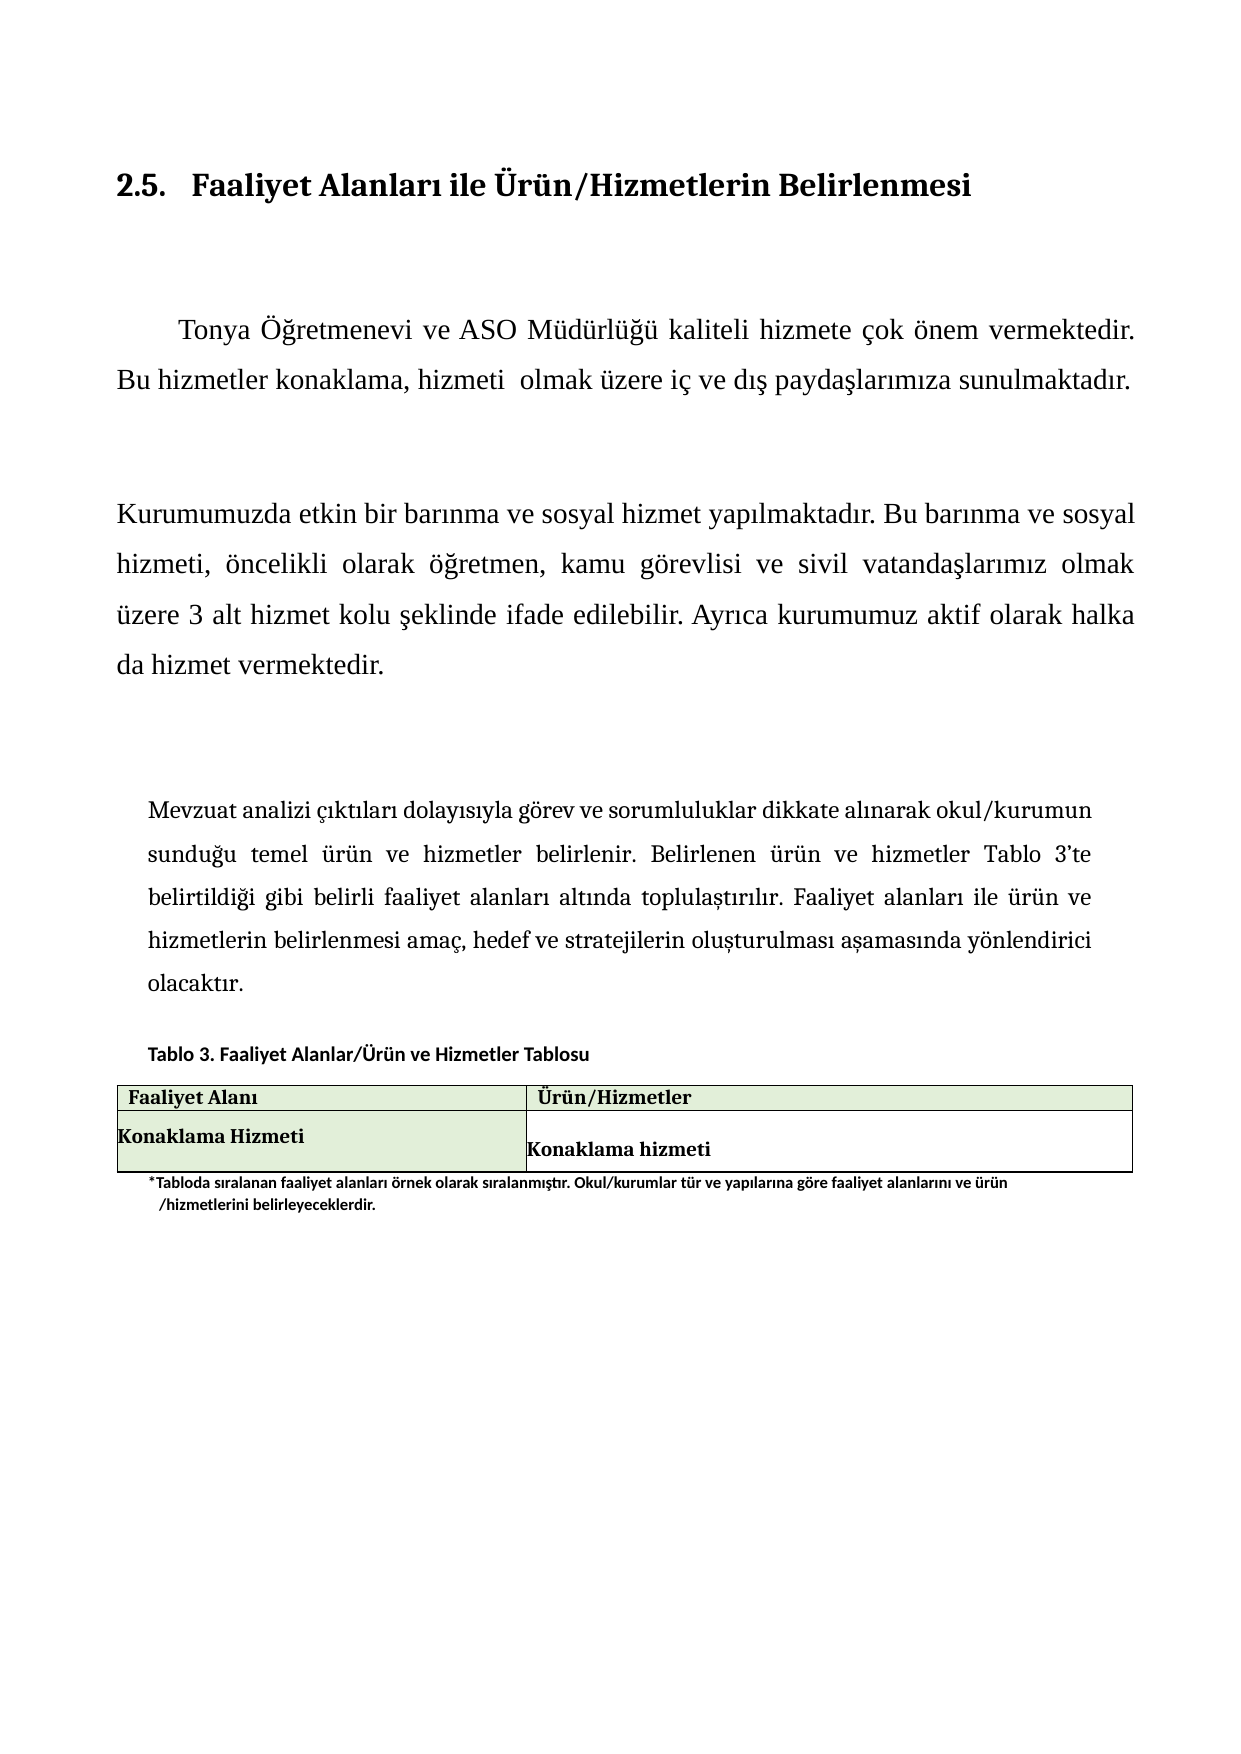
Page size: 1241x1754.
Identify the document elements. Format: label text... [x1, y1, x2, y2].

text *Tabloda sıralanan faaliyet alanları örnek olarak sıralanmıştır. Okul/kurumlar tür ve yapılarına göre faaliyet alanlarını ve ürün /hizmetlerini belirleyeceklerdir. [148, 1173, 1086, 1214]
table_cell Konaklama hizmeti [527, 1111, 1132, 1171]
table_cell Konaklama Hizmeti [118, 1111, 526, 1171]
list Faaliyet Alanları ile Ürün/Hizmetlerin Belirlenmesi [116, 167, 1136, 205]
text Tonya Öğretmenevi ve ASO Müdürlüğü kaliteli hizmete çok önem vermektedir. Bu hizmetler konaklama, hizmeti olmak üzere iç ve dış paydaşlarımıza sunulmaktadır. [116, 312, 1136, 396]
text Tablo 3. Faaliyet Alanlar/Ürün ve Hizmetler Tablosu [148, 1041, 1136, 1066]
text Mevzuat analizi çıktıları dolayısıyla görev ve sorumluluklar dikkate alınarak okul/kurumun sunduğu temel ürün ve hizmetler belirlenir. Belirlenen ürün ve hizmetler Tablo 3’te belirtildiği gibi belirli faaliyet alanları altında toplulaştırılır. Faaliyet alanları ile ürün ve hizmetlerin belirlenmesi amaç, hedef ve stratejilerin oluşturulması aşamasında yönlendirici olacaktır. [148, 796, 1093, 998]
table_header Faaliyet Alanı [118, 1086, 526, 1110]
text Kurumumuzda etkin bir barınma ve sosyal hizmet yapılmaktadır. Bu barınma ve sosyal hizmeti, öncelikli olarak öğretmen, kamu görevlisi ve sivil vatandaşlarımız olmak üzere 3 alt hizmet kolu şeklinde ifade edilebilir. Ayrıca kurumumuz aktif olarak halka da hizmet vermektedir. [116, 496, 1136, 681]
table_header Ürün/Hizmetler [527, 1086, 1132, 1110]
